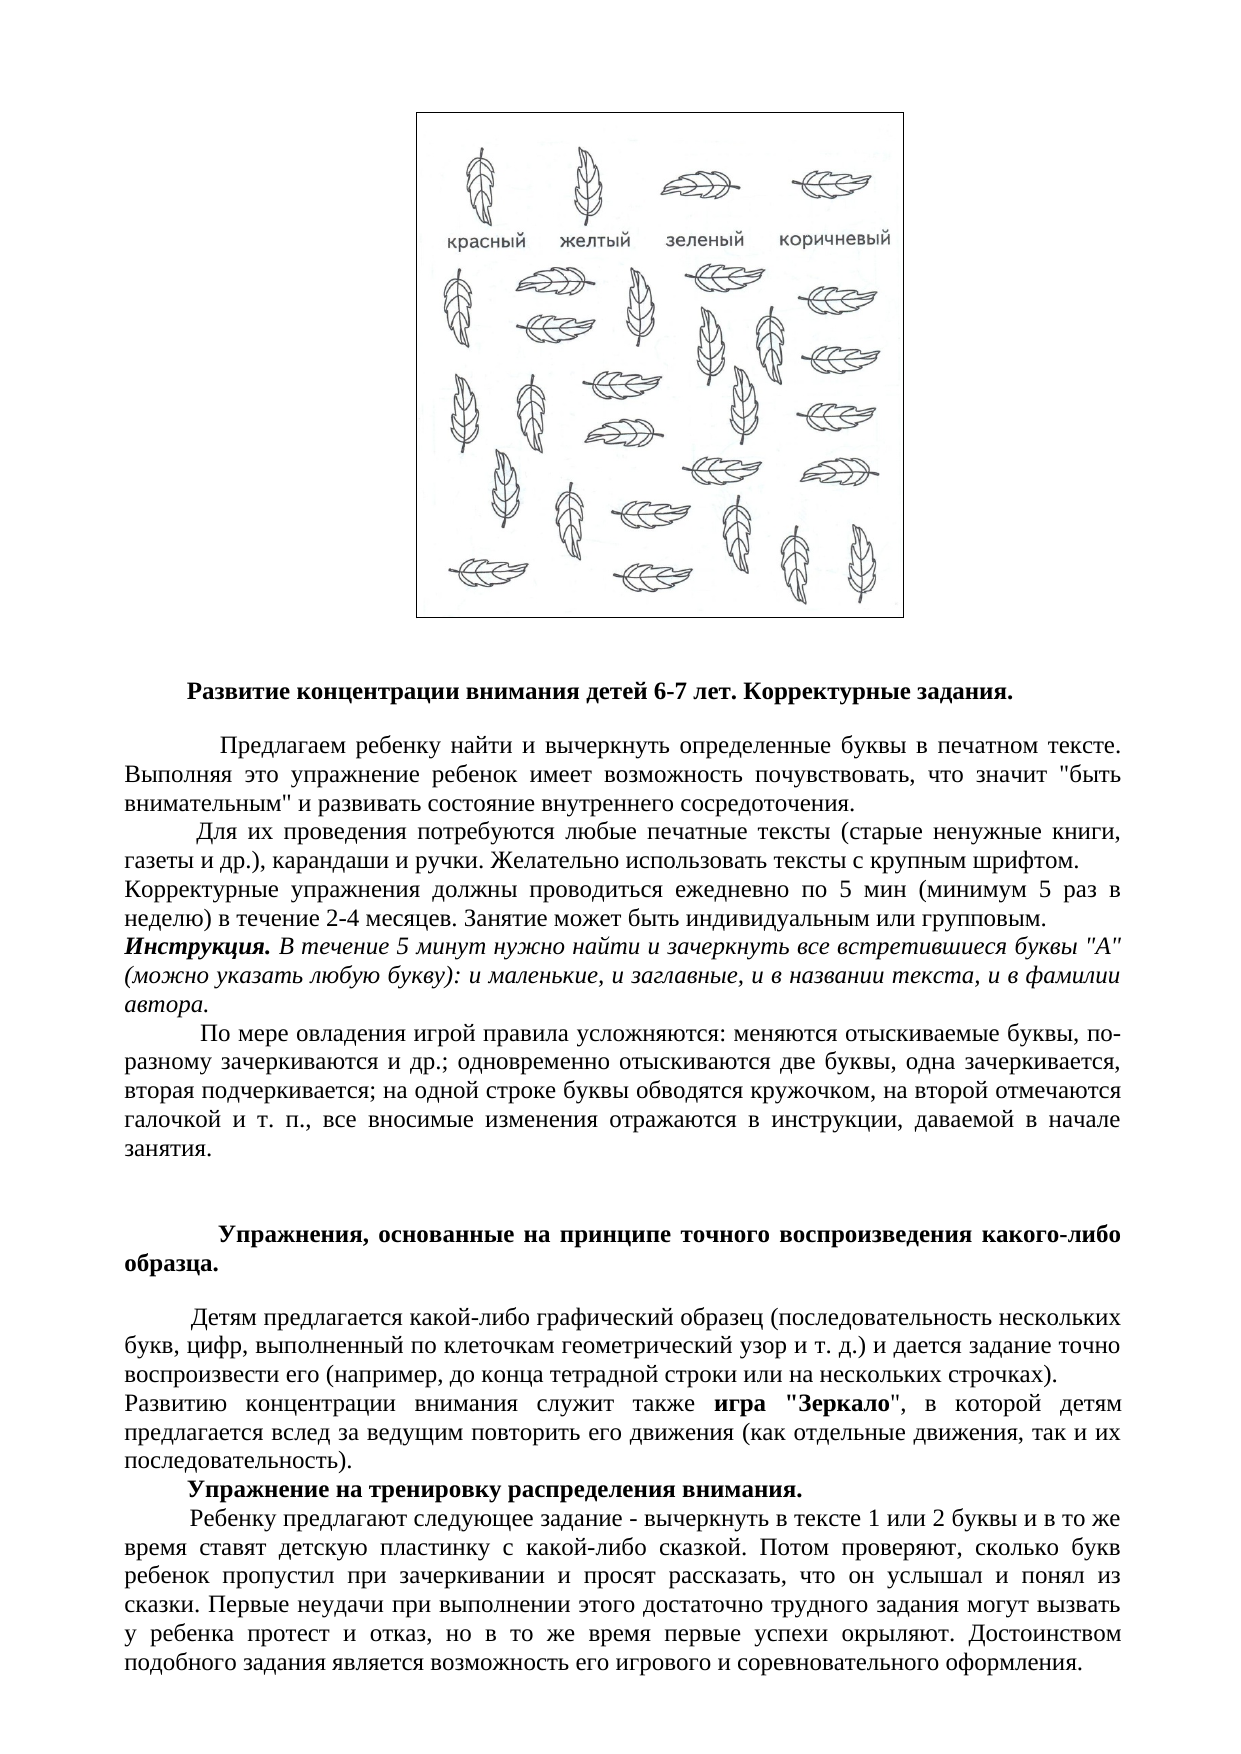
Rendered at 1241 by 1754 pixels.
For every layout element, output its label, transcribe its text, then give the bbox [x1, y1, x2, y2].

text Упражнение на тренировку распределения внимания. [124, 1474, 1122, 1503]
text Для их проведения потребуются любые печатные тексты (старые ненужные книги, газеты и др.), карандаши и ручки. Желательно использовать тексты с крупным шрифтом. [124, 816, 1122, 874]
text Инструкция. В течение 5 минут нужно найти и зачеркнуть все встретившиеся буквы "А" (можно указать любую букву): и маленькие, и заглавные, и в названии текста, и в фамилии автора. По мере овладения игрой правила усложняются: меняются отыскиваемые буквы, по-разному зачеркиваются и др.; одновременно отыскиваются две буквы, одна зачеркивается, вторая подчеркивается; на одной строке буквы обводятся кружочком, на второй отмечаются галочкой и т. п., все вносимые изменения отражаются в инструкции, даваемой в начале занятия. [124, 931, 1122, 1161]
text Развитие концентрации внимания детей 6-7 лет. Корректурные задания. [124, 676, 1122, 705]
text Предлагаем ребенку найти и вычеркнуть определенные буквы в печатном тексте. Выполняя это упражнение ребенок имеет возможность почувствовать, что значит "быть внимательным" и развивать состояние внутреннего сосредоточения. [124, 730, 1122, 816]
text Упражнения, основанные на принципе точного воспроизведения какого-либо образца. [124, 1191, 1122, 1277]
text Детям предлагается какой-либо графический образец (последовательность нескольких букв, цифр, выполненный по клеточкам геометрический узор и т. д.) и дается задание точно воспроизвести его (например, до конца тетрадной строки или на нескольких строчках). [124, 1302, 1122, 1388]
text Развитию концентрации внимания служит также игра "Зеркало", в которой детям предлагается вслед за ведущим повторить его движения (как отдельные движения, так и их последовательность). [124, 1388, 1122, 1474]
text Ребенку предлагают следующее задание - вычеркнуть в тексте 1 или 2 буквы и в то же время ставят детскую пластинку с какой-либо сказкой. Потом проверяют, сколько букв ребенок пропустил при зачеркивании и просят рассказать, что он услышал и понял из сказки. Первые неудачи при выполнении этого достаточно трудного задания могут вызвать у ребенка протест и отказ, но в то же время первые успехи окрыляют. Достоинством подобного задания является возможность его игрового и соревновательного оформления. [124, 1503, 1122, 1676]
text Корректурные упражнения должны проводиться ежедневно по 5 мин (минимум 5 раз в неделю) в течение 2-4 месяцев. Занятие может быть индивидуальным или групповым. [124, 874, 1122, 931]
picture [417, 113, 903, 617]
